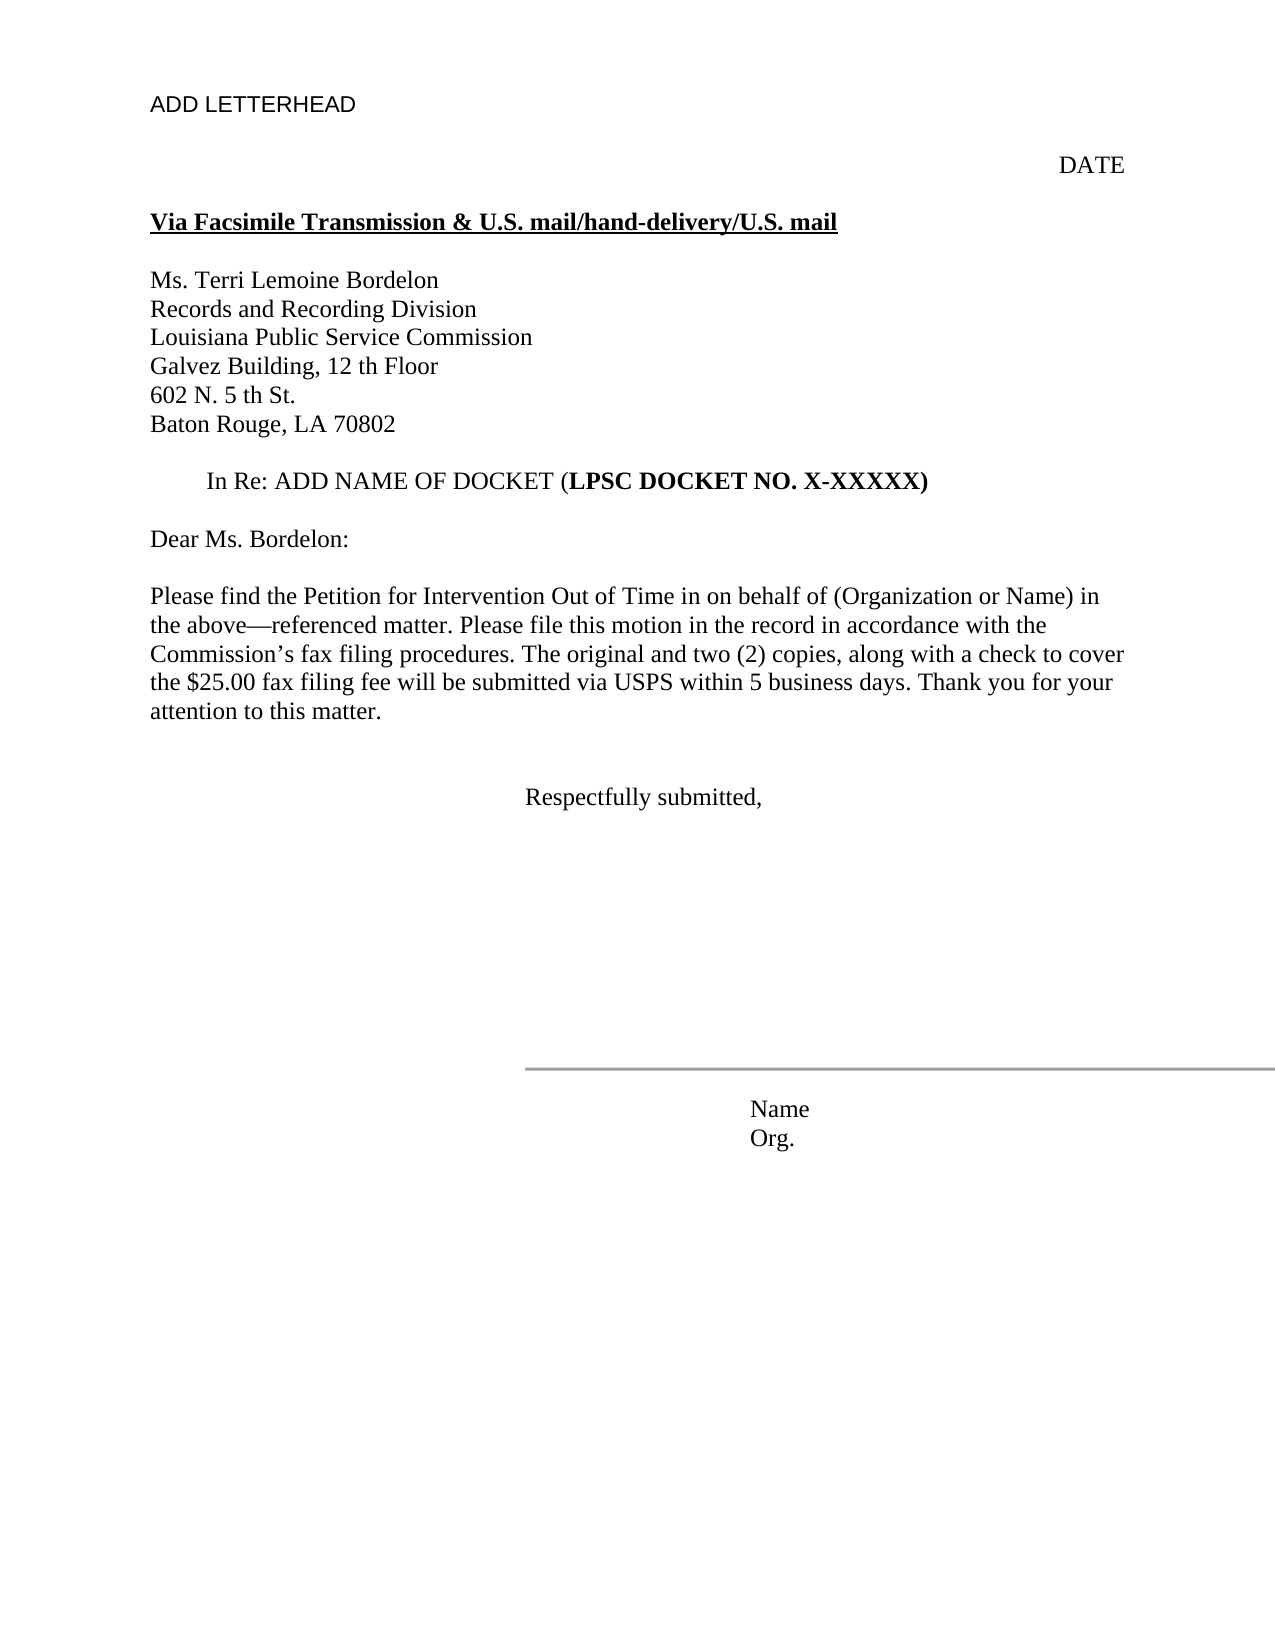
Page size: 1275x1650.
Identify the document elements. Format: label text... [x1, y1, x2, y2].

text Name [750, 1094, 1125, 1123]
text DATE [150, 150, 1125, 179]
text Via Facsimile Transmission & U.S. mail/hand-delivery/U.S. mail [150, 207, 1125, 236]
text Galvez Building, 12 th Floor [150, 351, 1125, 380]
text Dear Ms. Bordelon: [150, 524, 1125, 552]
text Louisiana Public Service Commission [150, 322, 1125, 351]
text Records and Recording Division [150, 294, 1125, 322]
text Please find the Petition for Intervention Out of Time in on behalf of (Organization or Name) in the above—referenced matter. Please file this motion in the record in accordance with the Commission’s fax filing procedures. The original and two (2) copies, along with a check to cover the $25.00 fax filing fee will be submitted via USPS within 5 business days. Thank you for your attention to this matter. [150, 581, 1125, 725]
text Ms. Terri Lemoine Bordelon [150, 265, 1125, 294]
text 602 N. 5 th St. [150, 380, 1125, 409]
text Respectfully submitted, [450, 782, 1125, 811]
text In Re: ADD NAME OF DOCKET (LPSC DOCKET NO. X-XXXXX) [206, 466, 1125, 495]
text Org. [750, 1123, 1125, 1151]
text Baton Rouge, LA 70802 [150, 409, 1125, 437]
